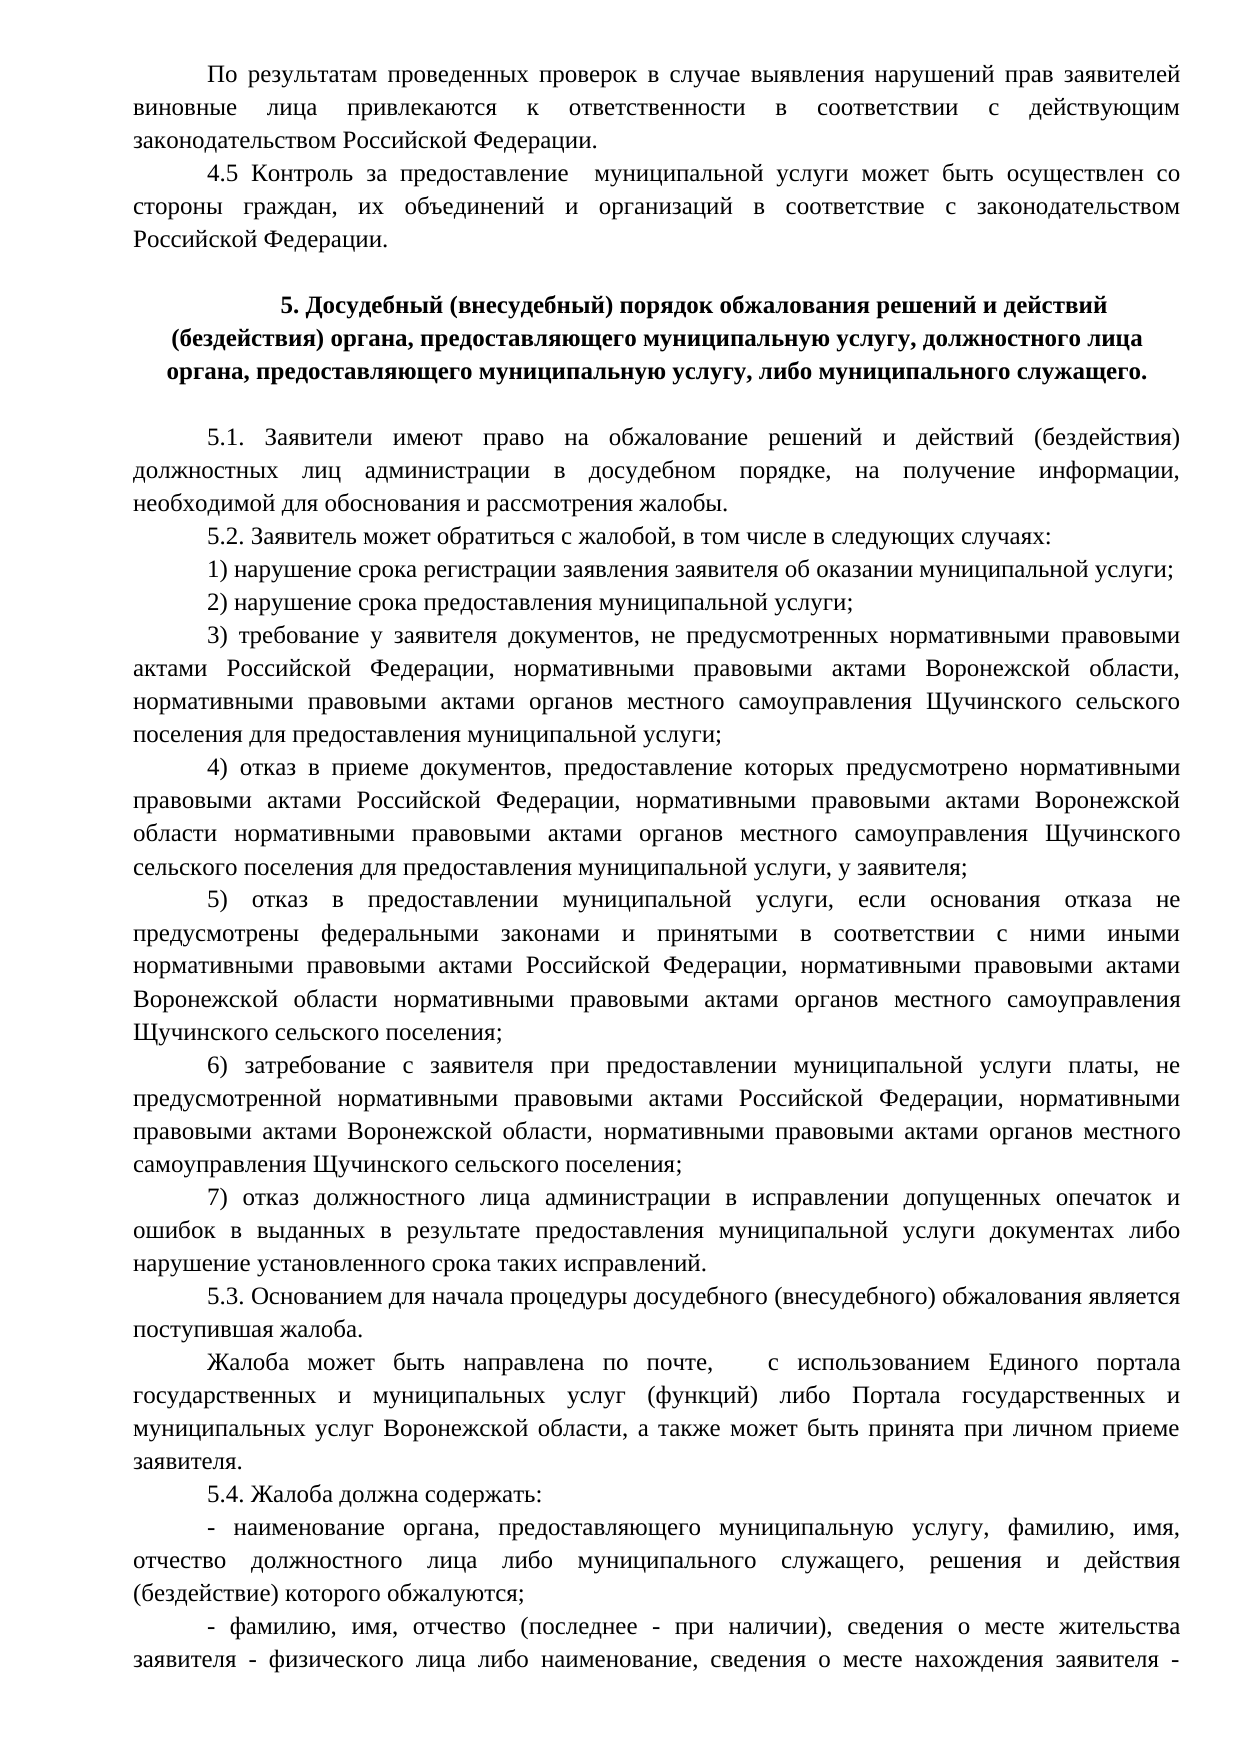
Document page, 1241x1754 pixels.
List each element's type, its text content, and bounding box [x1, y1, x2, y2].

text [133, 1611, 1181, 1673]
text Жалоба может быть направлена по почте, с использованием Единого портала государственных и муниципальных услуг (функций) либо Портала государственных и муниципальных услуг Воронежской области, а также может быть принята при личном приеме заявителя. [133, 1347, 1181, 1475]
text 2) нарушение срока предоставления муниципальной услуги; [133, 587, 1181, 616]
text 4.5 Контроль за предоставление муниципальной услуги может быть осуществлен со стороны граждан, их объединений и организаций в соответствие с законодательством Российской Федерации. [133, 158, 1181, 253]
text По результатам проведенных проверок в случае выявления нарушений прав заявителей виновные лица привлекаются к ответственности в соответствии с действующим законодательством Российской Федерации. [133, 59, 1181, 154]
text 5) отказ в предоставлении муниципальной услуги, если основания отказа не предусмотрены федеральными законами и принятыми в соответствии с ними иными нормативными правовыми актами Российской Федерации, нормативными правовыми актами Воронежской области нормативными правовыми актами органов местного самоуправления Щучинского сельского поселения; [133, 884, 1181, 1045]
text 5.4. Жалоба должна содержать: [133, 1479, 1181, 1508]
text 5.1. Заявители имеют право на обжалование решений и действий (бездействия) должностных лиц администрации в досудебном порядке, на получение информации, необходимой для обоснования и рассмотрения жалобы. [133, 422, 1181, 517]
text 5. Досудебный (внесудебный) порядок обжалования решений и действий (бездействия) органа, предоставляющего муниципальную услугу, должностного лица органа, предоставляющего муниципальную услугу, либо муниципального служащего. [133, 290, 1181, 385]
text 5.3. Основанием для начала процедуры досудебного (внесудебного) обжалования является поступившая жалоба. [133, 1281, 1181, 1343]
text 3) требование у заявителя документов, не предусмотренных нормативными правовыми актами Российской Федерации, нормативными правовыми актами Воронежской области, нормативными правовыми актами органов местного самоуправления Щучинского сельского поселения для предоставления муниципальной услуги; [133, 620, 1181, 748]
text 4) отказ в приеме документов, предоставление которых предусмотрено нормативными правовыми актами Российской Федерации, нормативными правовыми актами Воронежской области нормативными правовыми актами органов местного самоуправления Щучинского сельского поселения для предоставления муниципальной услуги, у заявителя; [133, 752, 1181, 880]
text 1) нарушение срока регистрации заявления заявителя об оказании муниципальной услуги; [133, 554, 1181, 583]
text 5.2. Заявитель может обратиться с жалобой, в том числе в следующих случаях: [133, 521, 1181, 550]
text 6) затребование с заявителя при предоставлении муниципальной услуги платы, не предусмотренной нормативными правовыми актами Российской Федерации, нормативными правовыми актами Воронежской области, нормативными правовыми актами органов местного самоуправления Щучинского сельского поселения; [133, 1050, 1181, 1177]
text - наименование органа, предоставляющего муниципальную услугу, фамилию, имя, отчество должностного лица либо муниципального служащего, решения и действия (бездействие) которого обжалуются; [133, 1512, 1181, 1607]
text 7) отказ должностного лица администрации в исправлении допущенных опечаток и ошибок в выданных в результате предоставления муниципальной услуги документах либо нарушение установленного срока таких исправлений. [133, 1182, 1181, 1277]
